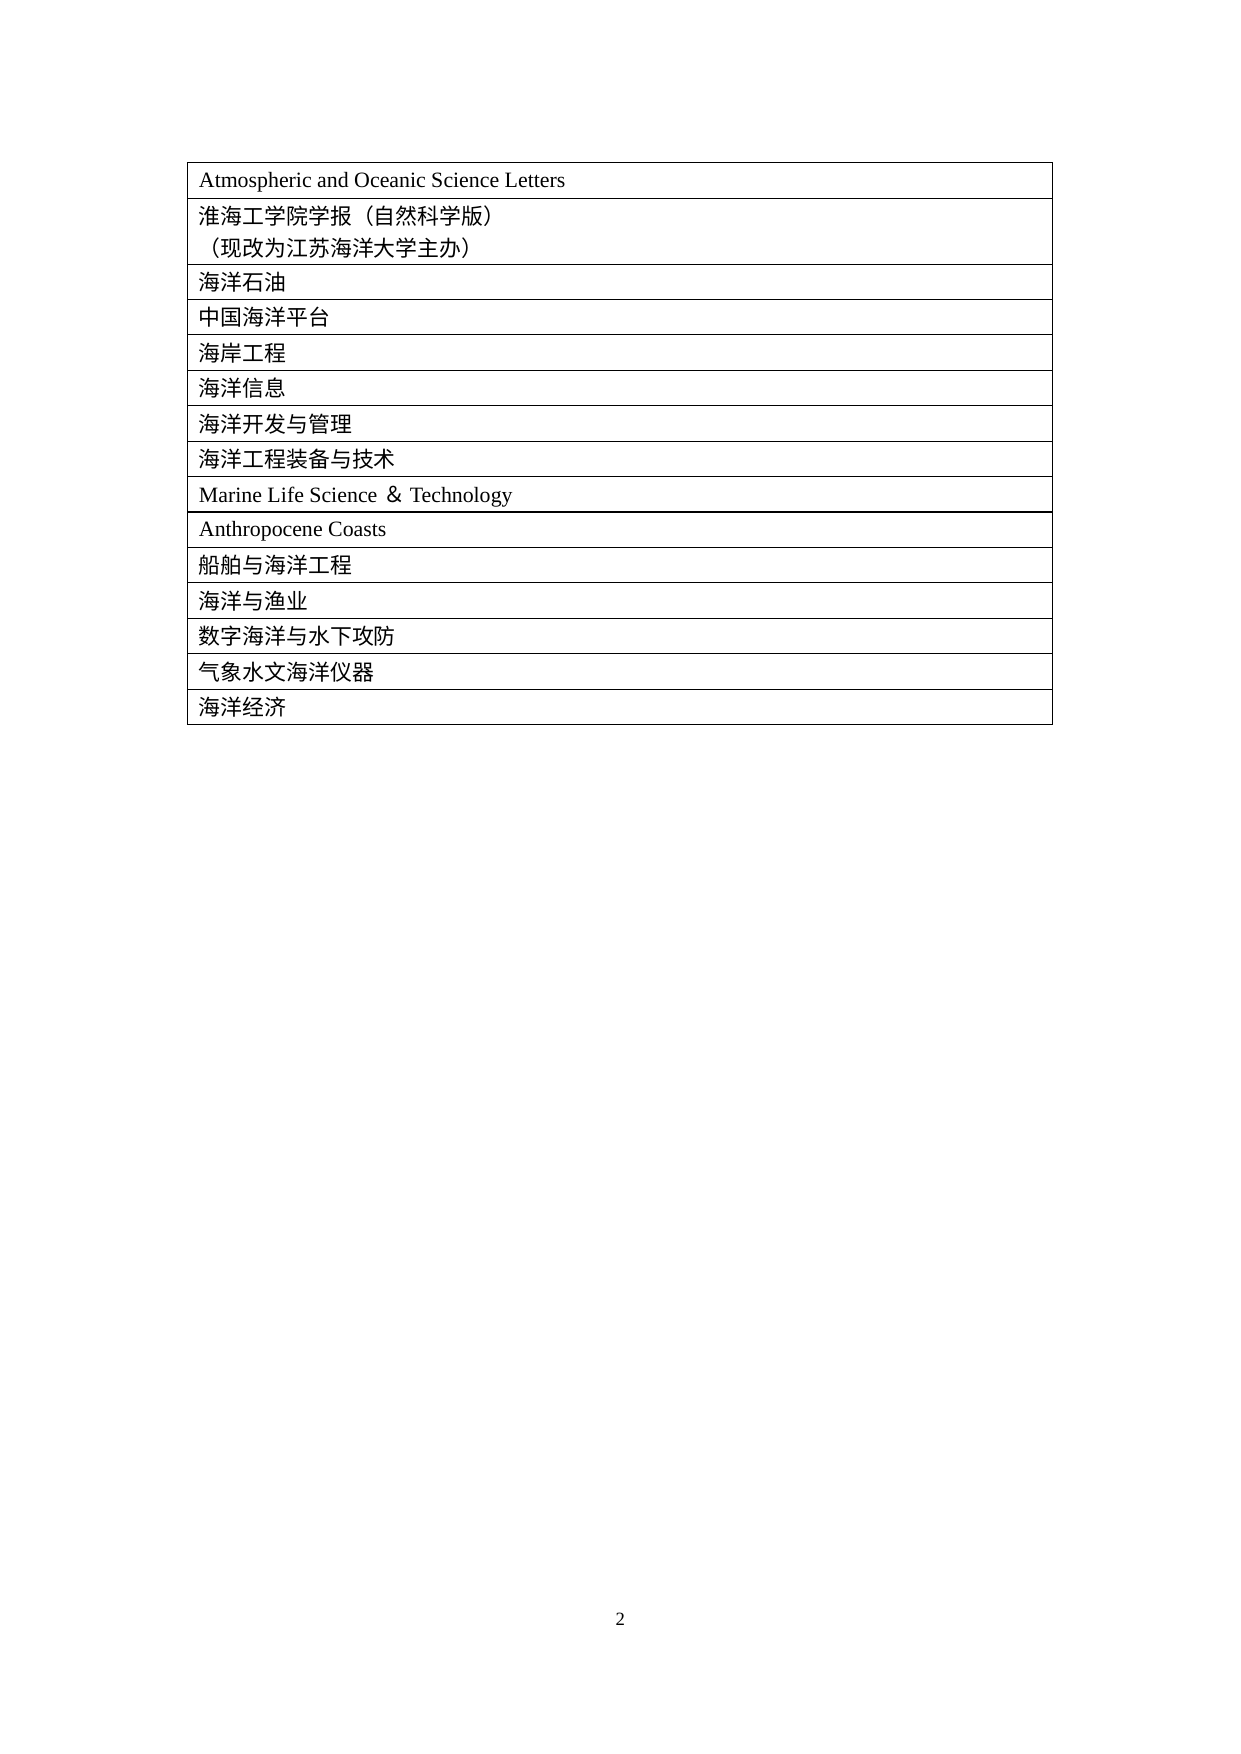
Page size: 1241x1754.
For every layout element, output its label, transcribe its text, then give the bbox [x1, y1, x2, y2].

table_cell 淮海工学院学报（自然科学版） （现改为江苏海洋大学主办） [188, 199, 1052, 263]
table_cell 船舶与海洋工程 [188, 548, 1052, 582]
table_cell 海岸工程 [188, 335, 1052, 370]
table_cell Marine Life Science ＆ Technology [188, 477, 1052, 511]
table_cell Anthropocene Coasts [188, 513, 1052, 547]
table_cell 气象水文海洋仪器 [188, 654, 1052, 688]
table_cell 海洋与渔业 [188, 583, 1052, 618]
table_cell 海洋经济 [188, 690, 1052, 724]
table_cell 中国海洋平台 [188, 300, 1052, 334]
table_cell 数字海洋与水下攻防 [188, 619, 1052, 653]
table_cell 海洋信息 [188, 371, 1052, 405]
table_cell 海洋工程装备与技术 [188, 442, 1052, 476]
table_cell Atmospheric and Oceanic Science Letters [188, 163, 1052, 197]
table_cell 海洋开发与管理 [188, 406, 1052, 441]
table_cell 海洋石油 [188, 265, 1052, 299]
